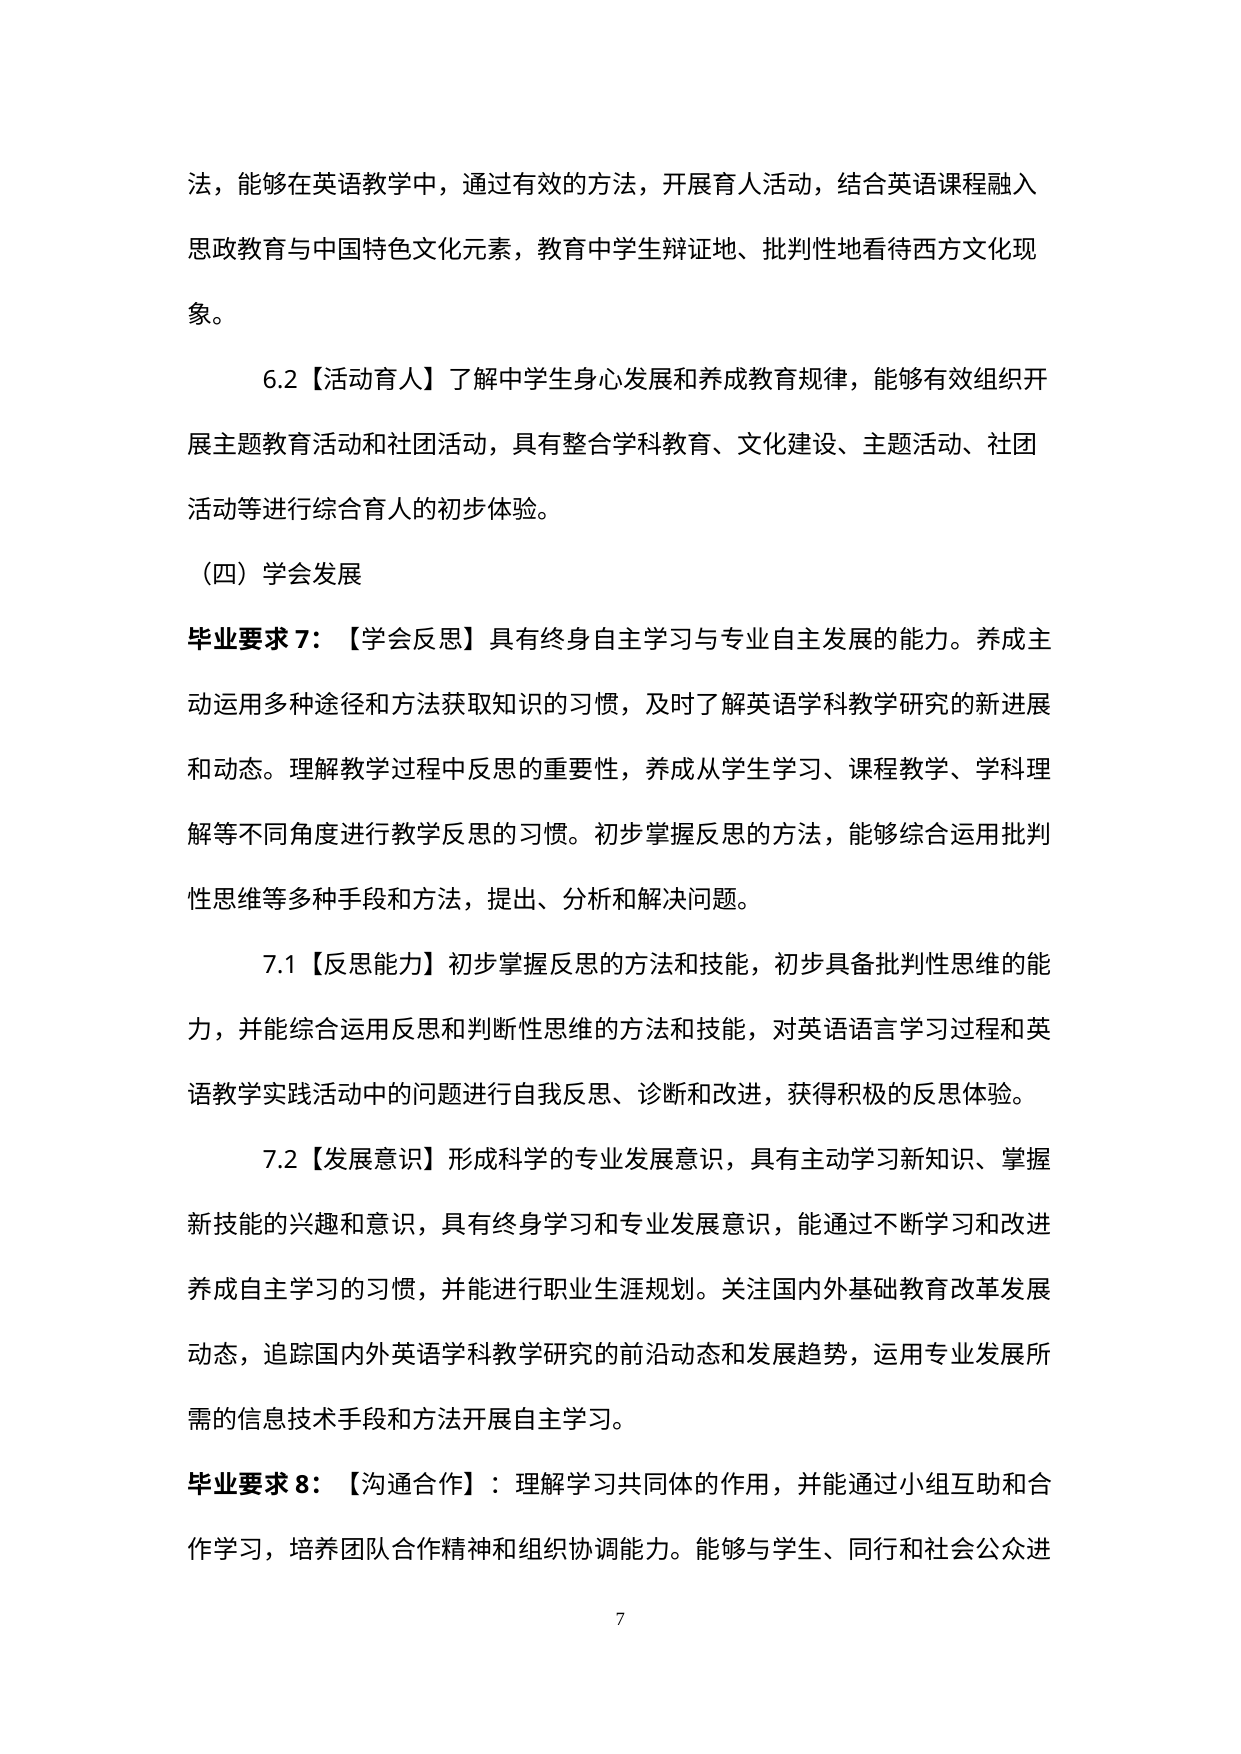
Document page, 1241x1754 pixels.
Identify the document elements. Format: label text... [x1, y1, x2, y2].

text （四）学会发展 [187, 540, 1053, 605]
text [187, 150, 1053, 345]
text 6.2【活动育人】了解中学生身心发展和养成教育规律，能够有效组织开展主题教育活动和社团活动，具有整合学科教育、文化建设、主题活动、社团活动等进行综合育人的初步体验。 [187, 345, 1053, 540]
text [187, 1450, 1053, 1580]
text 7.1【反思能力】初步掌握反思的方法和技能，初步具备批判性思维的能力，并能综合运用反思和判断性思维的方法和技能，对英语语言学习过程和英语教学实践活动中的问题进行自我反思、诊断和改进，获得积极的反思体验。 [187, 930, 1053, 1125]
text 7.2【发展意识】形成科学的专业发展意识，具有主动学习新知识、掌握新技能的兴趣和意识，具有终身学习和专业发展意识，能通过不断学习和改进养成自主学习的习惯，并能进行职业生涯规划。关注国内外基础教育改革发展动态，追踪国内外英语学科教学研究的前沿动态和发展趋势，运用专业发展所需的信息技术手段和方法开展自主学习。 [187, 1125, 1053, 1450]
text 毕业要求7：【学会反思】具有终身自主学习与专业自主发展的能力。养成主动运用多种途径和方法获取知识的习惯，及时了解英语学科教学研究的新进展和动态。理解教学过程中反思的重要性，养成从学生学习、课程教学、学科理解等不同角度进行教学反思的习惯。初步掌握反思的方法，能够综合运用批判性思维等多种手段和方法，提出、分析和解决问题。 [187, 605, 1053, 930]
